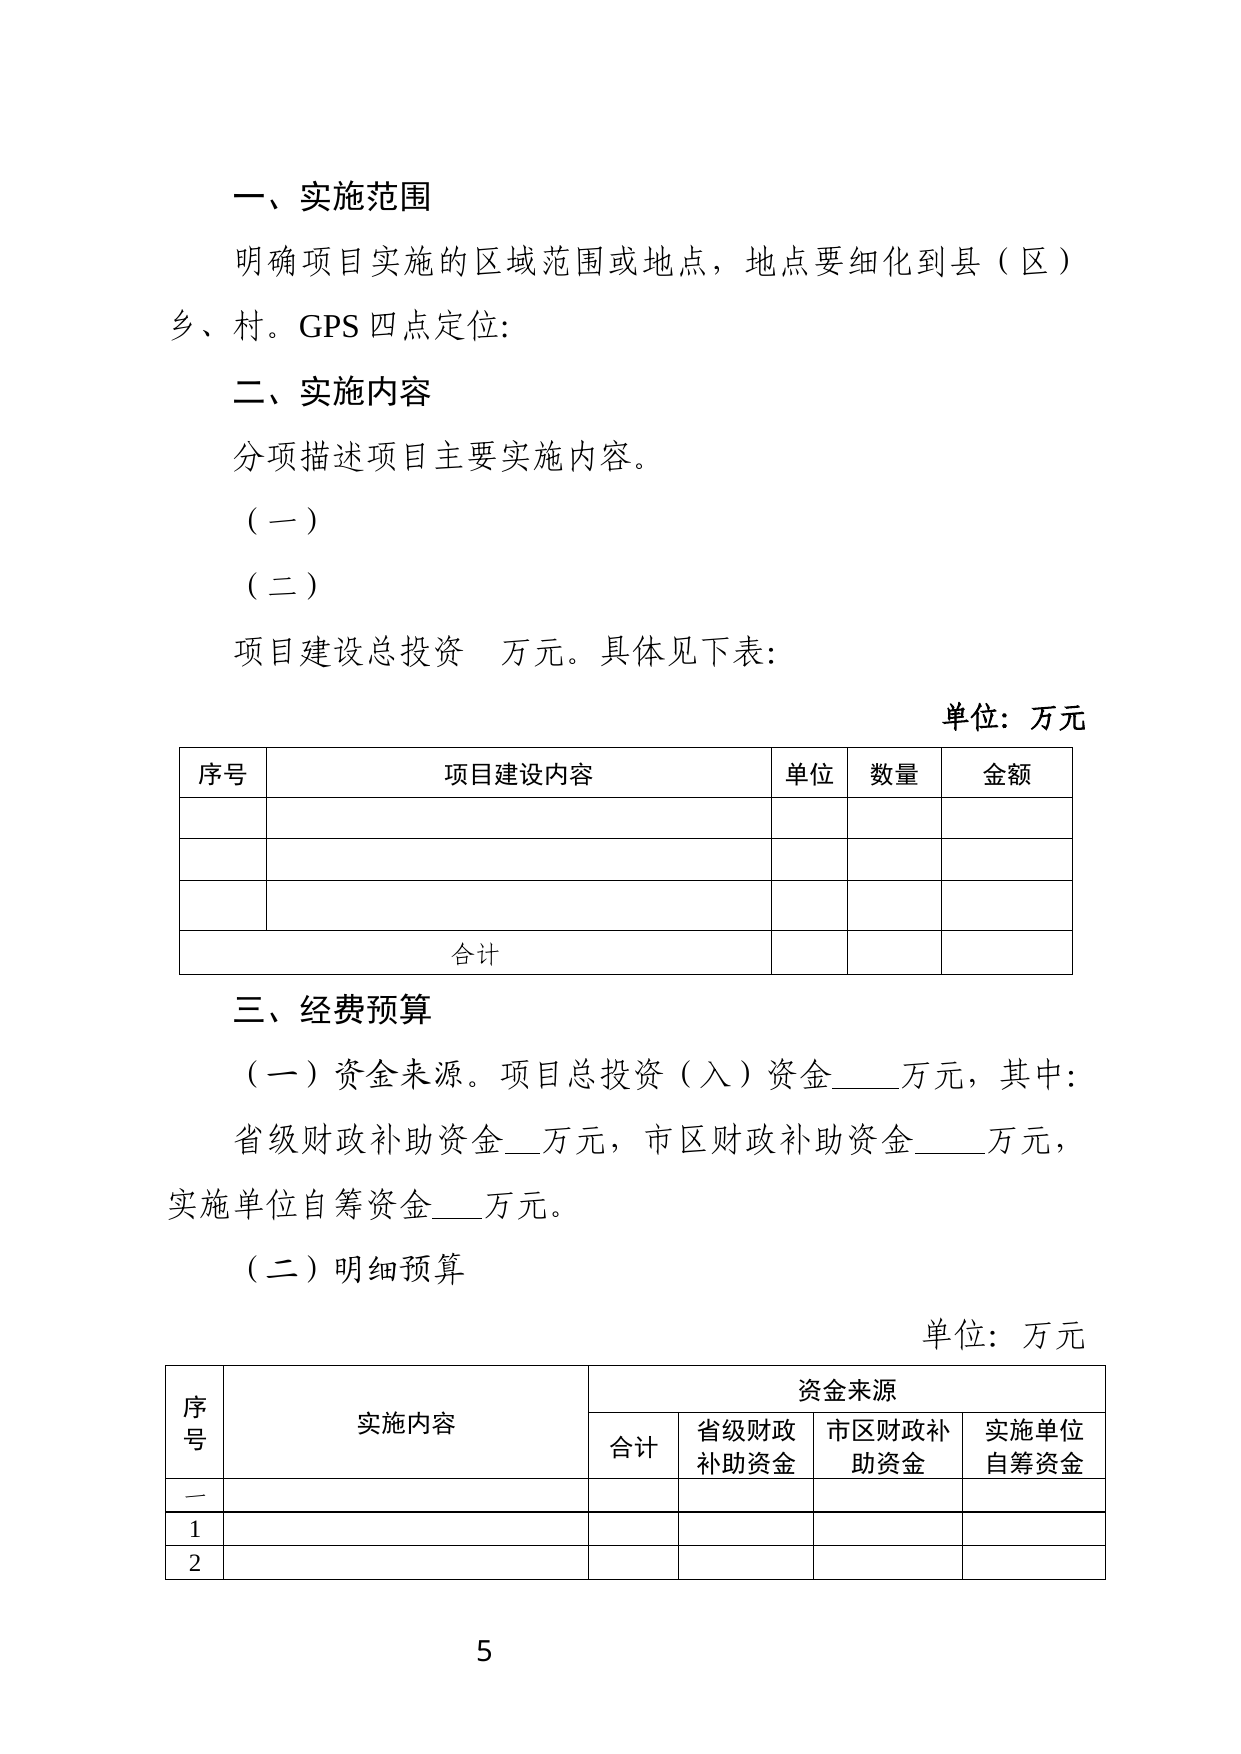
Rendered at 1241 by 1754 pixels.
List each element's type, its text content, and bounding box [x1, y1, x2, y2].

table_cell 2 [166, 1546, 223, 1578]
table_cell [180, 839, 266, 879]
table_cell [942, 798, 1072, 838]
table_cell [942, 839, 1072, 879]
table_cell [814, 1546, 962, 1578]
table_header 实施内容 [224, 1366, 588, 1478]
table_cell [848, 881, 941, 930]
table_cell [589, 1546, 678, 1578]
table_cell [772, 931, 847, 974]
table_cell 市区财政补助资金 [814, 1413, 962, 1478]
table_header 数量 [848, 748, 941, 797]
text 单位：万元 [165, 682, 1087, 747]
text （二） [165, 552, 1087, 617]
table_cell [772, 798, 847, 838]
table_cell [267, 798, 771, 838]
text 分项描述项目主要实施内容。 [165, 422, 1087, 487]
table_cell [267, 881, 771, 930]
table_cell [679, 1513, 813, 1545]
table_header 单位 [772, 748, 847, 797]
table_cell 一 [166, 1479, 223, 1511]
table_cell [942, 881, 1072, 930]
table_cell [814, 1513, 962, 1545]
table_cell [679, 1546, 813, 1578]
table_cell 实施单位自筹资金 [963, 1413, 1105, 1478]
table_header 资金来源 [589, 1366, 1105, 1412]
text 省级财政补助资金 万元，市区财政补助资金 万元，实施单位自筹资金 万元。 [165, 1105, 1087, 1235]
table_cell [814, 1479, 962, 1511]
table_cell [180, 798, 266, 838]
table_cell [772, 839, 847, 879]
table_cell [589, 1513, 678, 1545]
table_cell [679, 1479, 813, 1511]
text （二）明细预算 [165, 1235, 1087, 1300]
table_header 序号 [180, 748, 266, 797]
table_cell [224, 1479, 588, 1511]
table_cell [963, 1546, 1105, 1578]
text 二、实施内容 [165, 357, 1087, 422]
table_cell [848, 798, 941, 838]
table_cell [848, 931, 941, 974]
table_cell [224, 1513, 588, 1545]
text （一）资金来源。项目总投资（入）资金 万元，其中： [165, 1040, 1087, 1105]
table_cell [772, 881, 847, 930]
table_cell [224, 1546, 588, 1578]
table_cell 合计 [180, 931, 771, 974]
table_cell 1 [166, 1513, 223, 1545]
table_cell [963, 1479, 1105, 1511]
table_cell [180, 881, 266, 930]
table_cell [267, 839, 771, 879]
text 单位：万元 [165, 1300, 1087, 1365]
table_cell [848, 839, 941, 879]
text 一、实施范围 [165, 162, 1087, 227]
table_header 金额 [942, 748, 1072, 797]
table_cell [942, 931, 1072, 974]
table_cell [963, 1513, 1105, 1545]
table_header 序号 [166, 1366, 223, 1478]
text 项目建设总投资 万元。具体见下表： [165, 617, 1087, 682]
table_cell 合计 [589, 1413, 678, 1478]
table_cell 省级财政补助资金 [679, 1413, 813, 1478]
table_cell [589, 1479, 678, 1511]
table_header 项目建设内容 [267, 748, 771, 797]
text 明确项目实施的区域范围或地点，地点要细化到县（区）、乡、村。GPS四点定位: [165, 227, 1087, 357]
text （一） [165, 487, 1087, 552]
text 三、经费预算 [165, 975, 1087, 1040]
